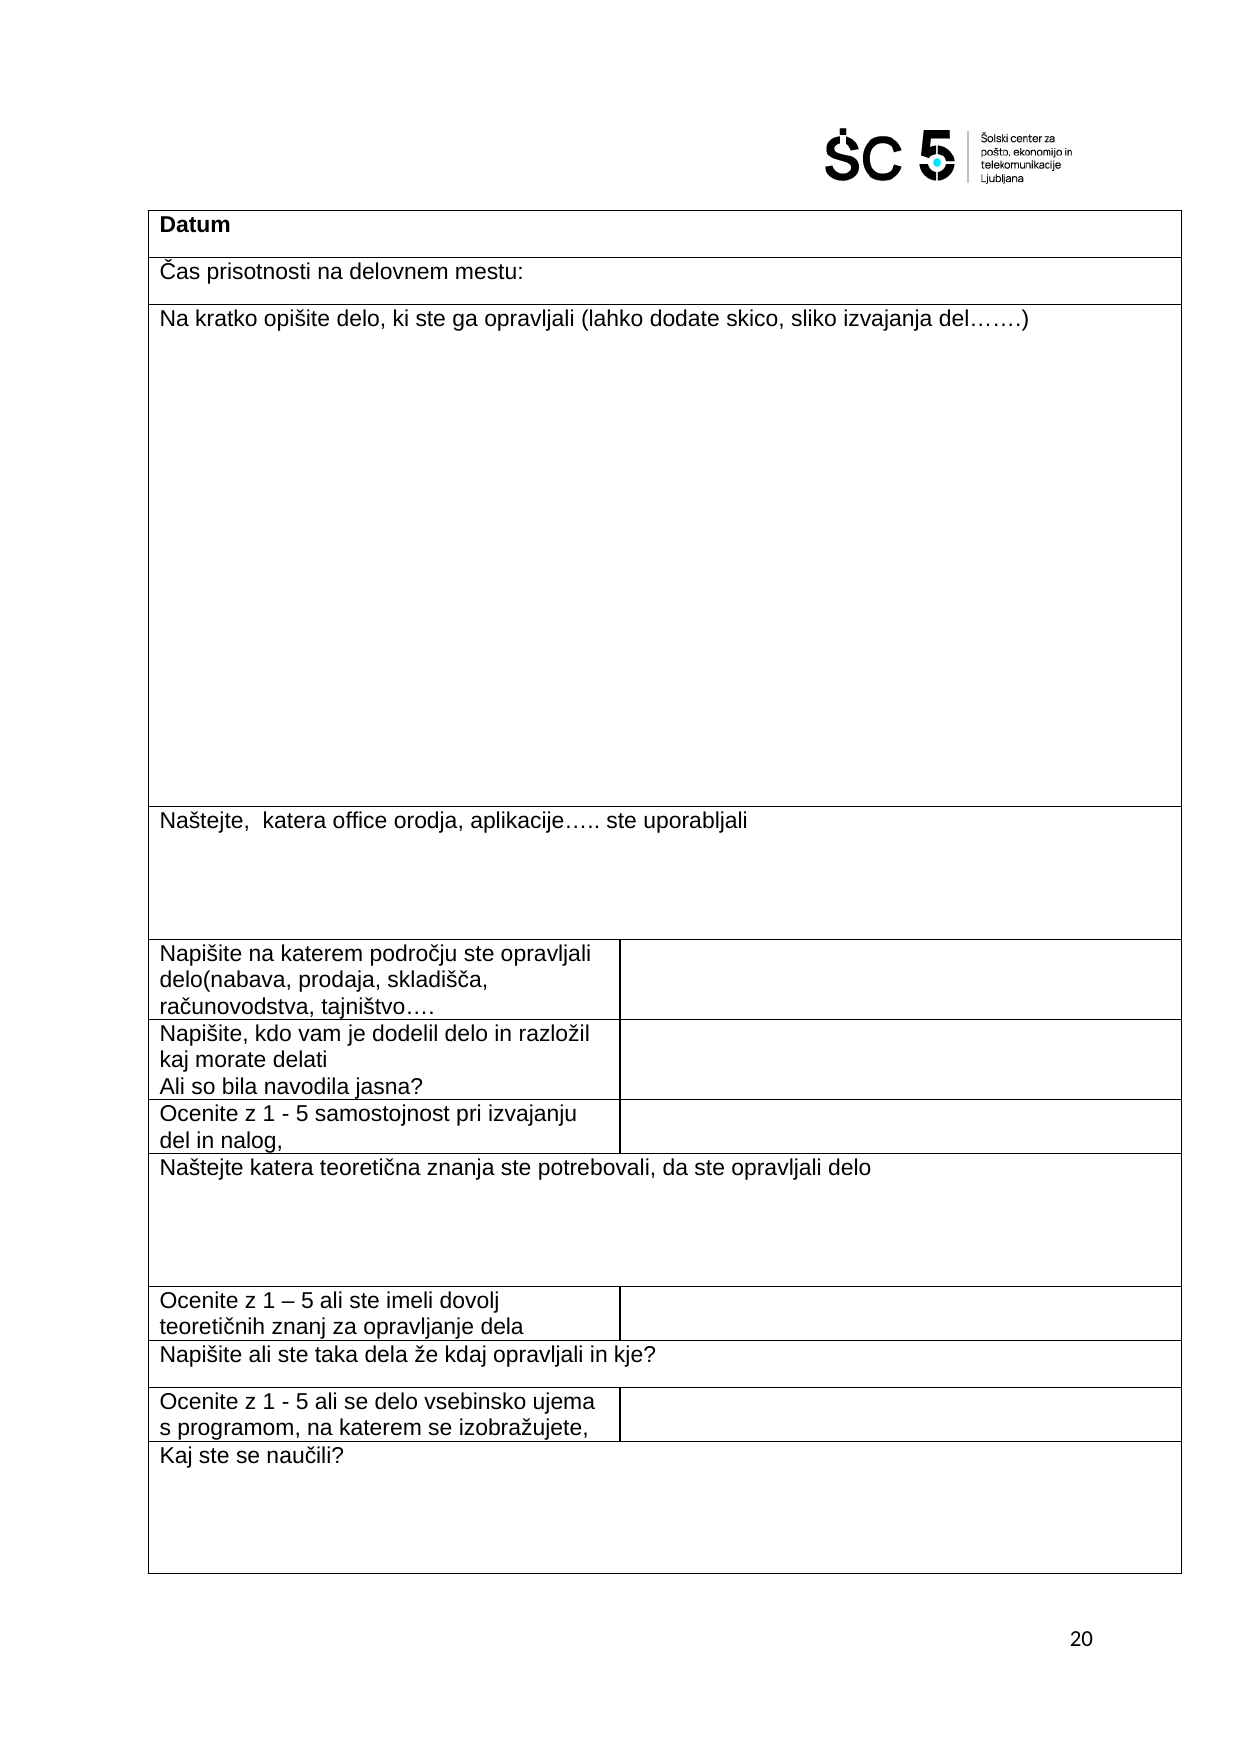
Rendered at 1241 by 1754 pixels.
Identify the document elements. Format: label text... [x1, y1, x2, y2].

table_cell Kaj ste se naučili? [149, 1442, 1181, 1573]
table_cell [621, 1388, 1181, 1441]
table_cell Čas prisotnosti na delovnem mestu: [149, 258, 1181, 304]
table_cell Na kratko opišite delo, ki ste ga opravljali (lahko dodate skico, sliko izvajanja del…….) [149, 305, 1181, 806]
table_cell Ocenite z 1 – 5 ali ste imeli dovolj teoretičnih znanj za opravljanje dela [149, 1287, 619, 1339]
table_cell Naštejte katera teoretična znanja ste potrebovali, da ste opravljali delo [149, 1154, 1181, 1286]
picture [803, 101, 1093, 210]
table_cell Naštejte, katera office orodja, aplikacije….. ste uporabljali [149, 807, 1181, 939]
table_cell Ocenite z 1 - 5 ali se delo vsebinsko ujema s programom, na katerem se izobražujete, [149, 1388, 619, 1441]
table_cell Napišite na katerem področju ste opravljali delo(nabava, prodaja, skladišča, računovodstva, tajništvo…. [149, 940, 619, 1019]
table_cell [621, 1020, 1181, 1099]
table_cell [621, 1100, 1181, 1153]
table_cell Napišite, kdo vam je dodelil delo in razložil kaj morate delati Ali so bila navodila jasna? [149, 1020, 619, 1099]
table_cell Napišite ali ste taka dela že kdaj opravljali in kje? [149, 1341, 1181, 1387]
table_cell Ocenite z 1 - 5 samostojnost pri izvajanju del in nalog, [149, 1100, 619, 1153]
table_cell Datum [149, 211, 1181, 257]
table_cell [621, 940, 1181, 1019]
table_cell [621, 1287, 1181, 1339]
